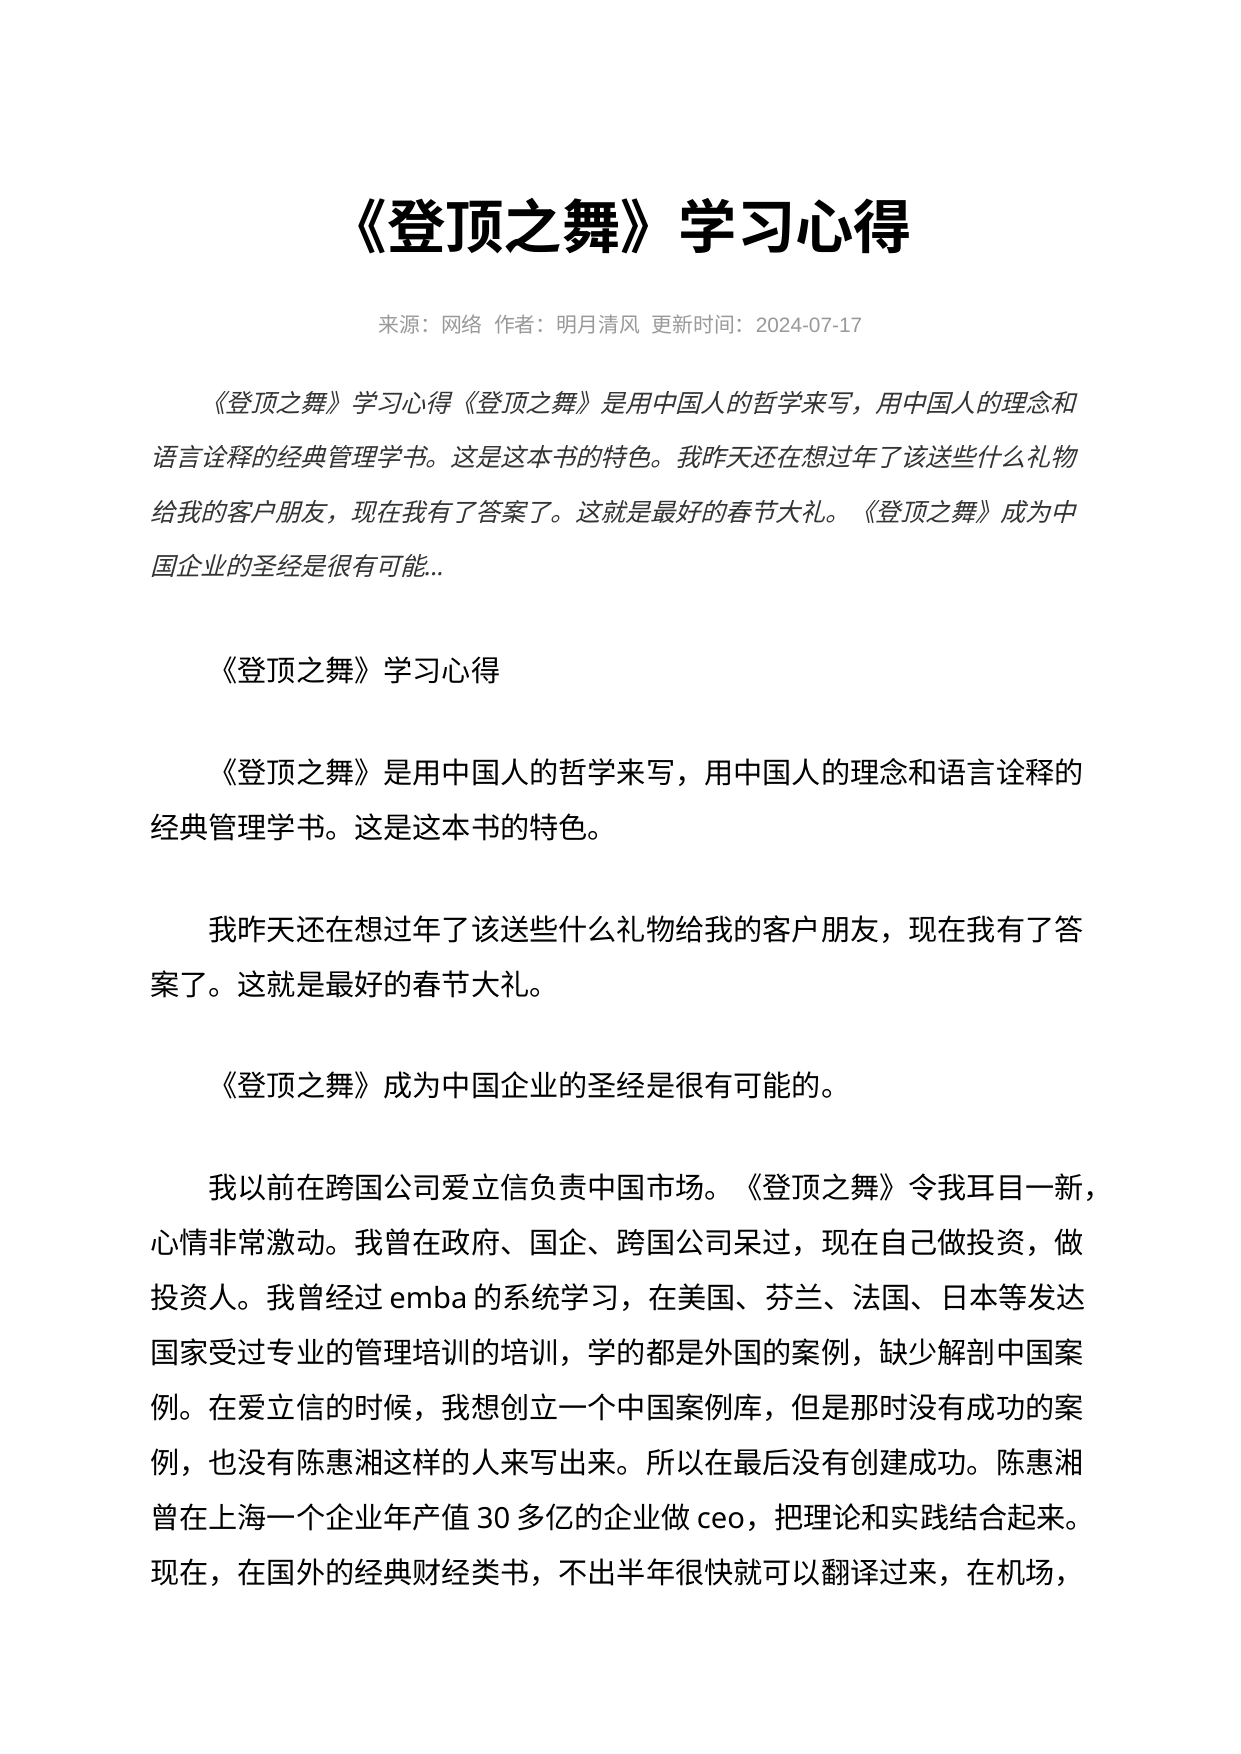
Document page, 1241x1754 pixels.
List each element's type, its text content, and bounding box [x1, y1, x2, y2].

subtitle 《登顶之舞》学习心得 [150, 181, 1090, 266]
text 《登顶之舞》学习心得 [150, 648, 1090, 690]
text 《登顶之舞》是用中国人的哲学来写，用中国人的理念和语言诠释的经典管理学书。这是这本书的特色。 [150, 749, 1090, 847]
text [150, 1165, 1090, 1591]
text 《登顶之舞》成为中国企业的圣经是很有可能的。 [150, 1063, 1090, 1105]
text 来源：网络 作者：明月清风 更新时间：2024-07-17 [150, 313, 1090, 337]
text 《登顶之舞》学习心得《登顶之舞》是用中国人的哲学来写，用中国人的理念和语言诠释的经典管理学书。这是这本书的特色。我昨天还在想过年了该送些什么礼物给我的客户朋友，现在我有了答案了。这就是最好的春节大礼。《登顶之舞》成为中国企业的圣经是很有可能... [150, 383, 1090, 583]
text 我昨天还在想过年了该送些什么礼物给我的客户朋友，现在我有了答案了。这就是最好的春节大礼。 [150, 906, 1090, 1003]
